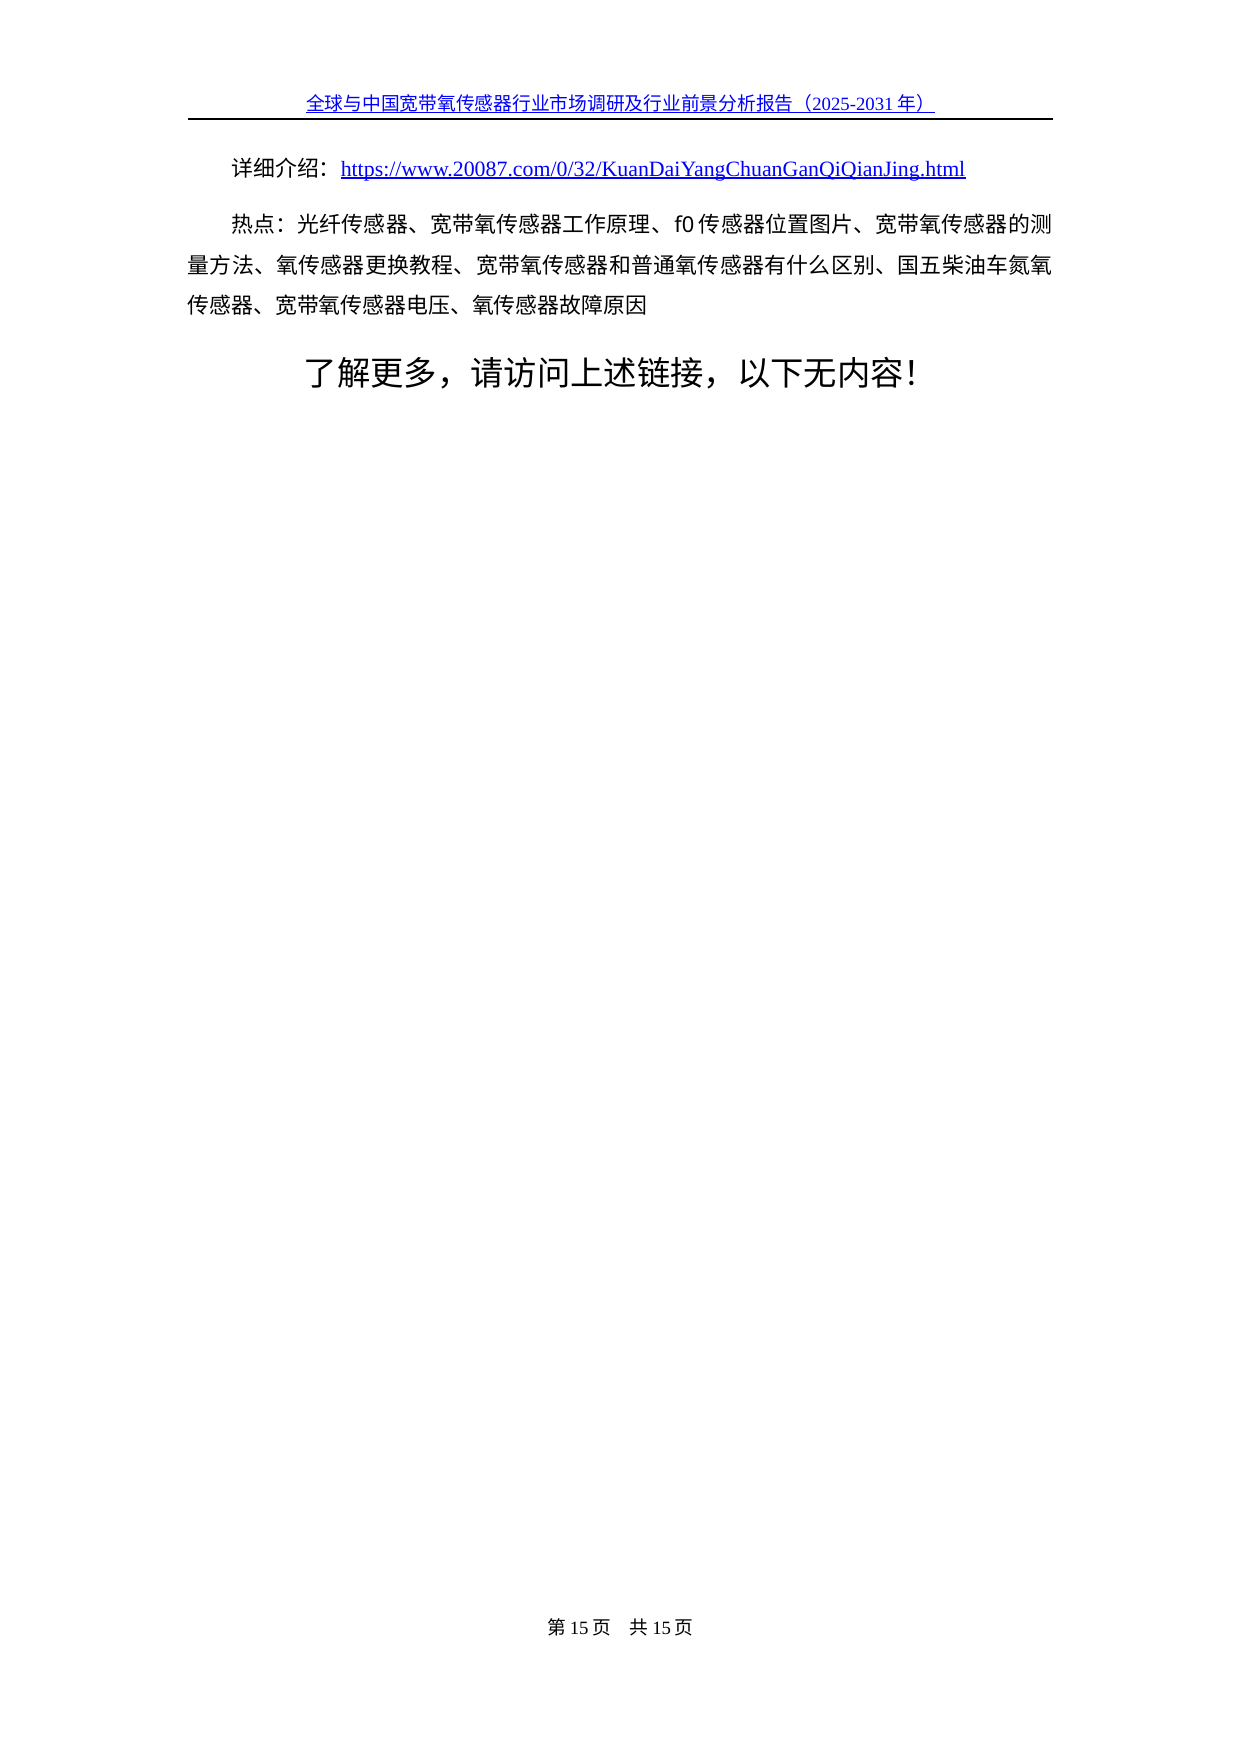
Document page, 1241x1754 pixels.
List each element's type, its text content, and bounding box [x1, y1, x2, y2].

title 了解更多，请访问上述链接，以下无内容！ [187, 338, 1053, 403]
text 详细介绍：https://www.20087.com/0/32/KuanDaiYangChuanGanQiQianJing.html [187, 150, 1053, 183]
text 热点：光纤传感器、宽带氧传感器工作原理、f0传感器位置图片、宽带氧传感器的测量方法、氧传感器更换教程、宽带氧传感器和普通氧传感器有什么区别、国五柴油车氮氧传感器、宽带氧传感器电压、氧传感器故障原因 [187, 207, 1053, 321]
